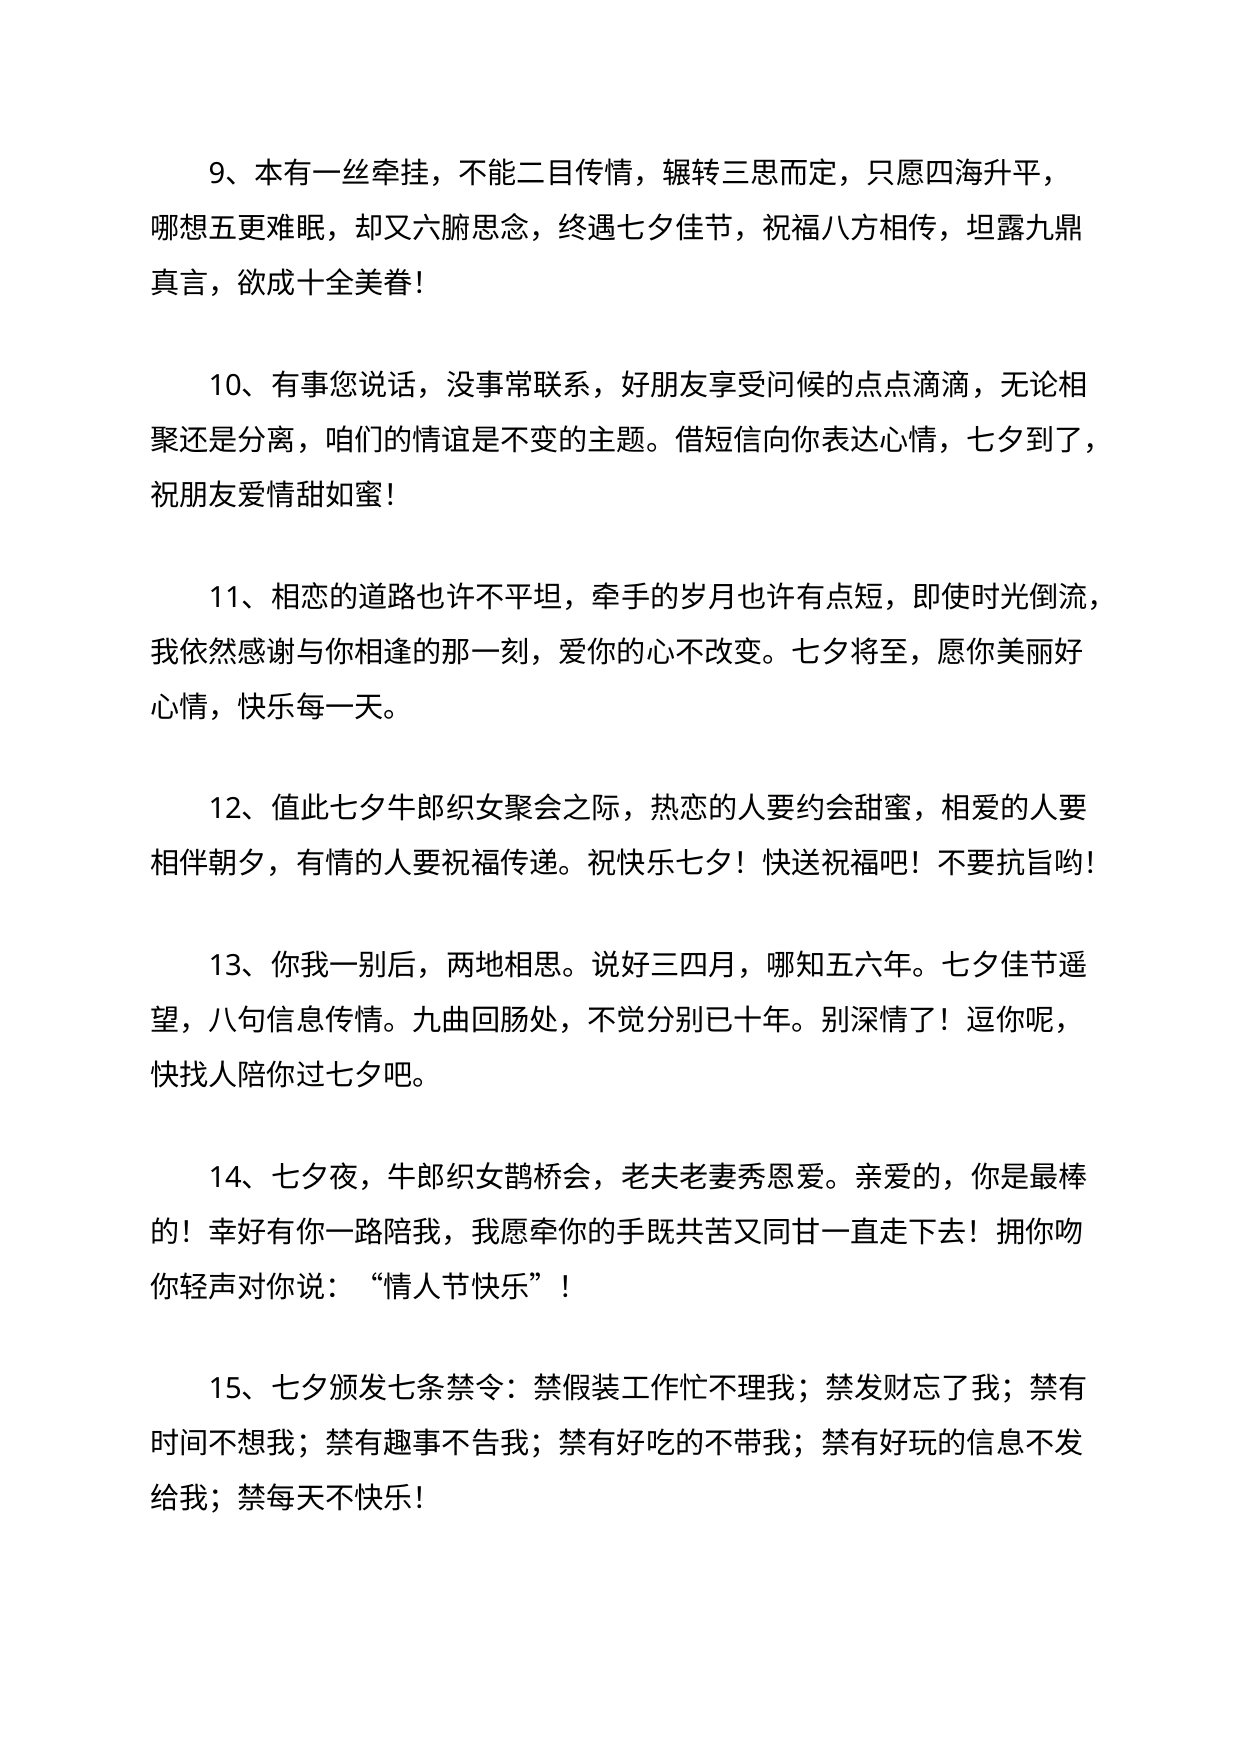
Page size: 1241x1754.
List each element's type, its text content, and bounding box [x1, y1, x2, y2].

text 15、七夕颁发七条禁令：禁假装工作忙不理我；禁发财忘了我；禁有时间不想我；禁有趣事不告我；禁有好吃的不带我；禁有好玩的信息不发给我；禁每天不快乐！ [150, 1365, 1090, 1517]
text 14、七夕夜，牛郎织女鹊桥会，老夫老妻秀恩爱。亲爱的，你是最棒的！幸好有你一路陪我，我愿牵你的手既共苦又同甘一直走下去！拥你吻你轻声对你说：“情人节快乐”！ [150, 1153, 1090, 1306]
text 13、你我一别后，两地相思。说好三四月，哪知五六年。七夕佳节遥望，八句信息传情。九曲回肠处，不觉分别已十年。别深情了！逗你呢，快找人陪你过七夕吧。 [150, 942, 1090, 1094]
text 9、本有一丝牵挂，不能二目传情，辗转三思而定，只愿四海升平，哪想五更难眠，却又六腑思念，终遇七夕佳节，祝福八方相传，坦露九鼎真言，欲成十全美眷！ [150, 150, 1090, 302]
text 11、相恋的道路也许不平坦，牵手的岁月也许有点短，即使时光倒流，我依然感谢与你相逢的那一刻，爱你的心不改变。七夕将至，愿你美丽好心情，快乐每一天。 [150, 573, 1090, 726]
text 10、有事您说话，没事常联系，好朋友享受问候的点点滴滴，无论相聚还是分离，咱们的情谊是不变的主题。借短信向你表达心情，七夕到了，祝朋友爱情甜如蜜！ [150, 362, 1090, 514]
text 12、值此七夕牛郎织女聚会之际，热恋的人要约会甜蜜，相爱的人要相伴朝夕，有情的人要祝福传递。祝快乐七夕！快送祝福吧！不要抗旨哟！ [150, 785, 1090, 882]
